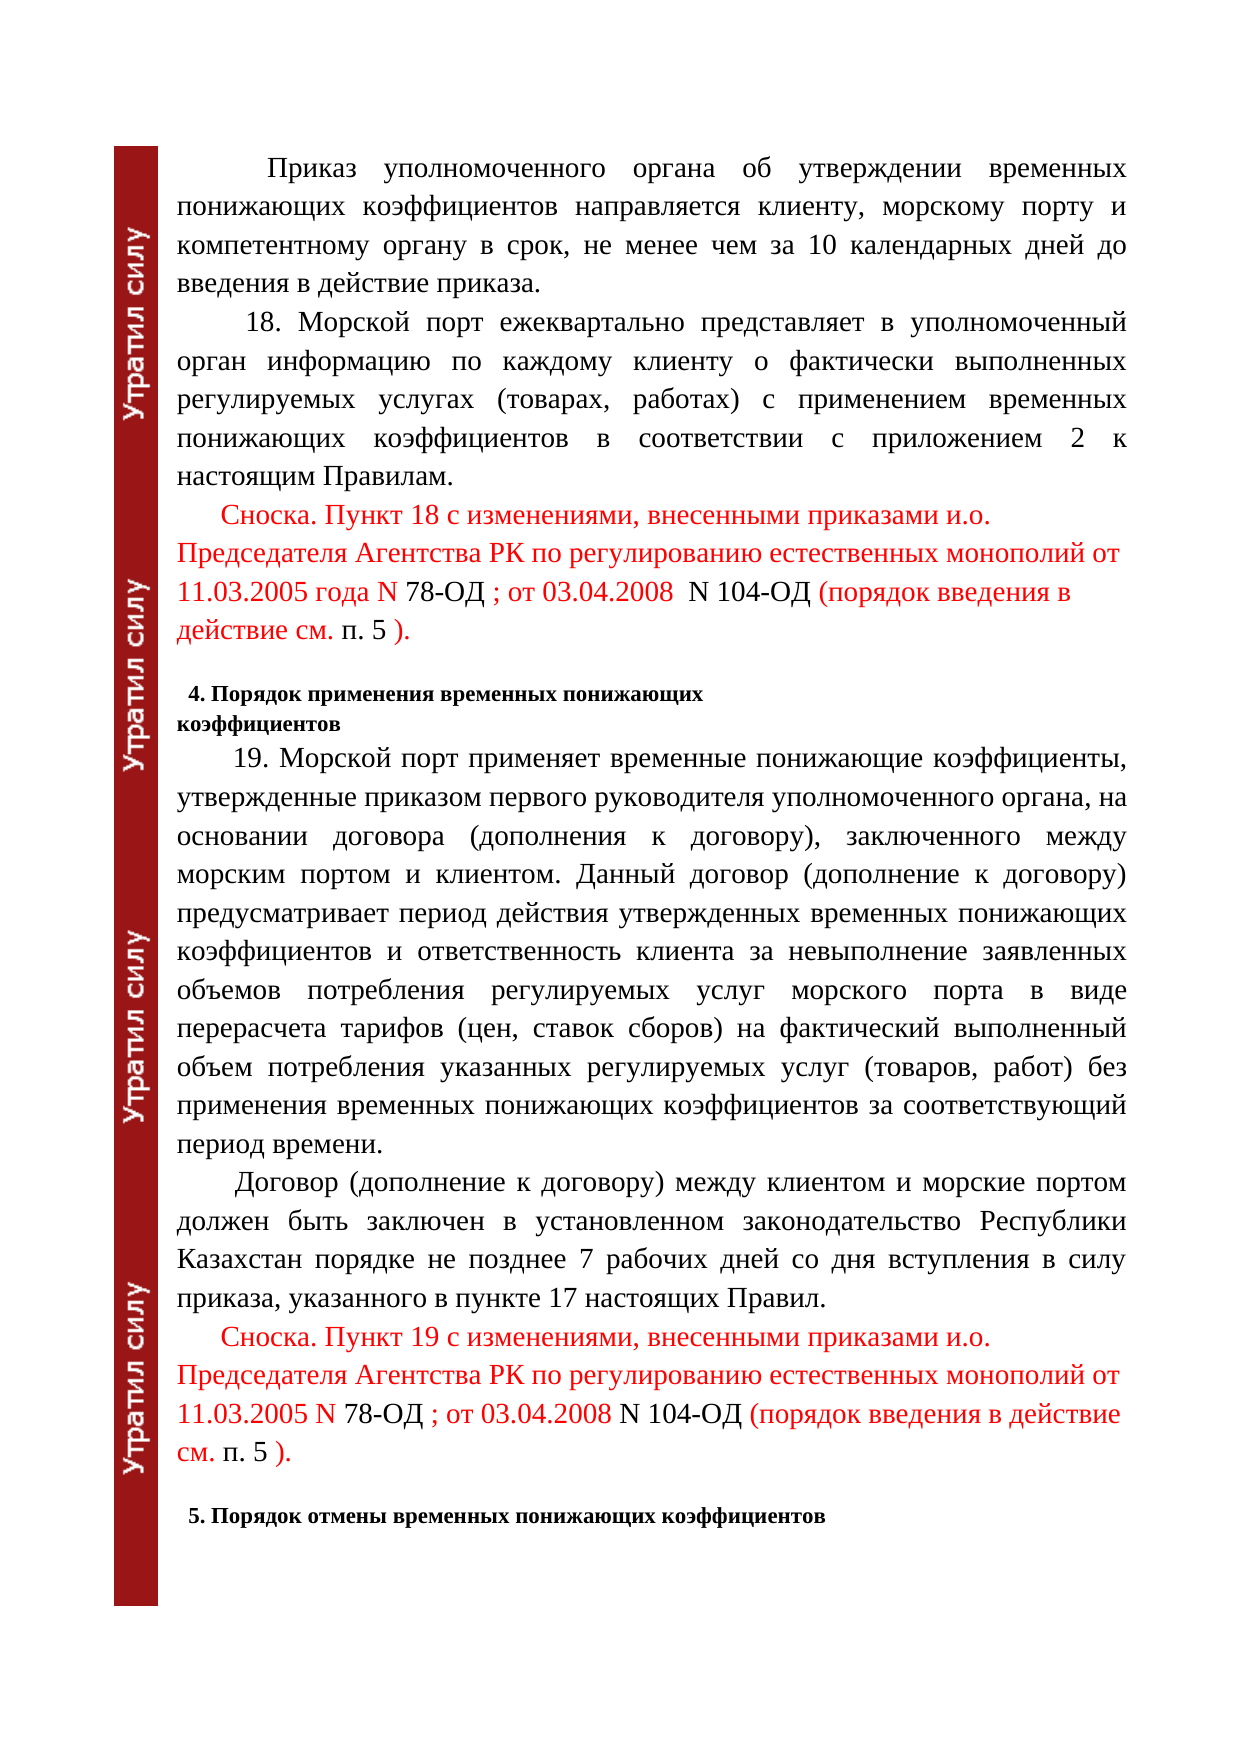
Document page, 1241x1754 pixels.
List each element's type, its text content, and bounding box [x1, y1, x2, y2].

text 18. Морской порт ежеквартально представляет в уполномоченный орган информацию по каждому клиенту о фактически выполненных регулируемых услугах (товарах, работах) с применением временных понижающих коэффициентов в соответствии с приложением 2 к настоящим Правилам. [112, 304, 1128, 492]
text 4. Порядок применения временных понижающих коэффициентов [112, 680, 1128, 737]
text 5. Порядок отмены временных понижающих коэффициентов [112, 1502, 1128, 1528]
text Сноска. Пункт 19 с изменениями, внесенными приказами и.о. Председателя Агентства РК по регулированию естественных монополий от 11.03.2005 N 78-ОД ; от 03.04.2008 N 104-ОД (порядок введения в действие см. п. 5 ). [112, 1319, 1128, 1498]
picture [114, 1159, 158, 1164]
picture [114, 1498, 158, 1502]
picture [114, 1314, 158, 1319]
picture [114, 299, 158, 304]
picture [114, 737, 158, 741]
picture [114, 492, 158, 497]
picture [114, 146, 158, 150]
text Сноска. Пункт 18 с изменениями, внесенными приказами и.о. Председателя Агентства РК по регулированию естественных монополий от 11.03.2005 года N 78-ОД ; от 03.04.2008 N 104-ОД (порядок введения в действие см. п. 5 ). [112, 497, 1128, 676]
text 19. Морской порт применяет временные понижающие коэффициенты, утвержденные приказом первого руководителя уполномоченного органа, на основании договора (дополнения к договору), заключенного между морским портом и клиентом. Данный договор (дополнение к договору) предусматривает период действия утвержденных временных понижающих коэффициентов и ответственность клиента за невыполнение заявленных объемов потребления регулируемых услуг морского порта в виде перерасчета тарифов (цен, ставок сборов) на фактический выполненный объем потребления указанных регулируемых услуг (товаров, работ) без применения временных понижающих коэффициентов за соответствующий период времени. [112, 741, 1128, 1159]
text Договор (дополнение к договору) между клиентом и морские портом должен быть заключен в установленном законодательство Республики Казахстан порядке не позднее 7 рабочих дней со дня вступления в силу приказа, указанного в пункте 17 настоящих Правил. [112, 1164, 1128, 1314]
picture [114, 1528, 158, 1606]
text Приказ уполномоченного органа об утверждении временных понижающих коэффициентов направляется клиенту, морскому порту и компетентному органу в срок, не менее чем за 10 календарных дней до введения в действие приказа. [112, 150, 1128, 299]
picture [114, 676, 158, 680]
